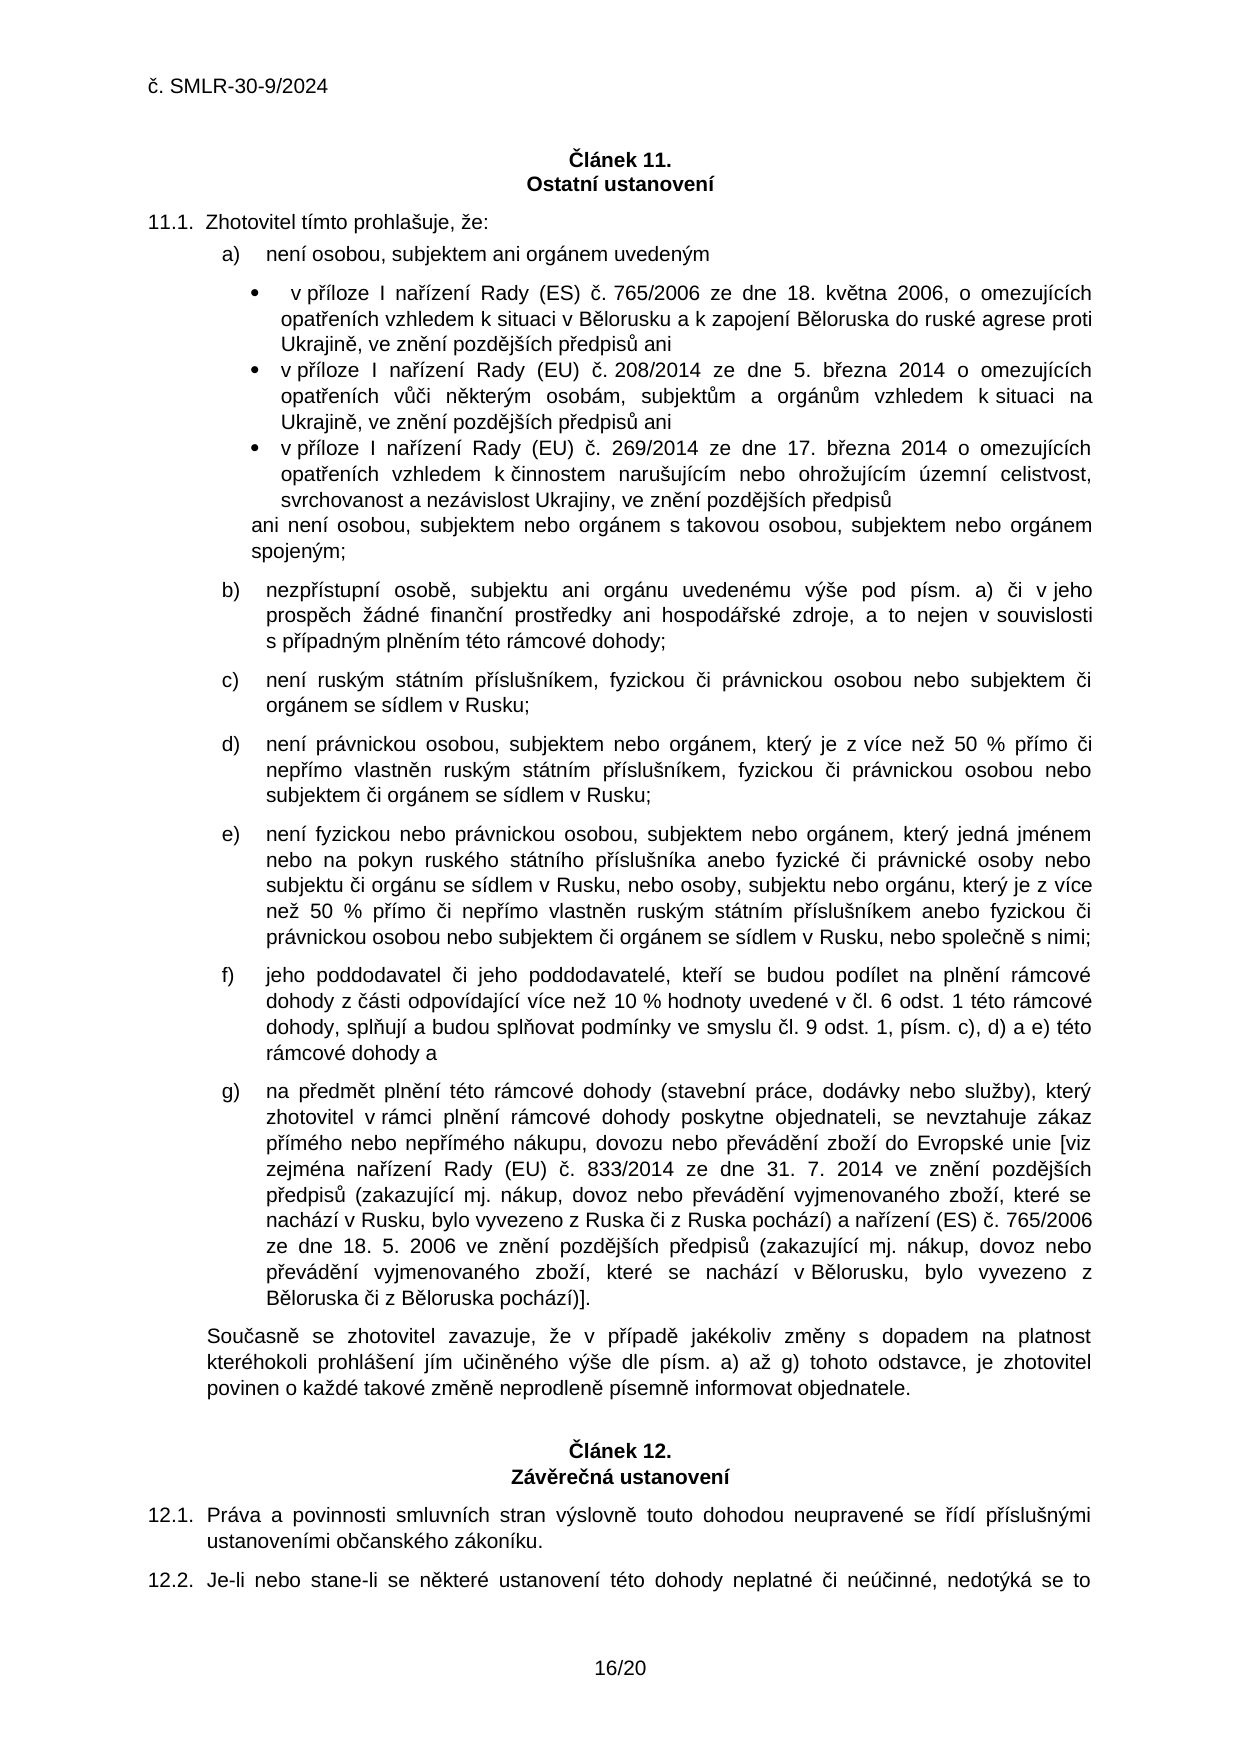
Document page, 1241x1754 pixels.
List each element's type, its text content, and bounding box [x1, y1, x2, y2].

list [148, 1567, 1093, 1591]
list v příloze I nařízení Rady (EU) č. 269/2014 ze dne 17. března 2014 o omezujících opatřeních vzhledem k činnostem narušujícím nebo ohrožujícím územní celistvost, svrchovanost a nezávislost Ukrajiny, ve znění pozdějších předpisů [251, 436, 1093, 511]
list Práva a povinnosti smluvních stran výslovně touto dohodou neupravené se řídí příslušnými ustanoveními občanského zákoníku. [148, 1503, 1093, 1553]
text Článek 11. [148, 148, 1093, 172]
text Ostatní ustanovení [148, 172, 1093, 196]
list není ruským státním příslušníkem, fyzickou či právnickou osobou nebo subjektem či orgánem se sídlem v Rusku; [222, 667, 1093, 717]
text Závěrečná ustanovení [148, 1465, 1093, 1489]
text Současně se zhotovitel zavazuje, že v případě jakékoliv změny s dopadem na platnost kteréhokoli prohlášení jím učiněného výše dle písm. a) až g) tohoto odstavce, je zhotovitel povinen o každé takové změně neprodleně písemně informovat objednatele. [207, 1324, 1093, 1400]
list v příloze I nařízení Rady (ES) č. 765/2006 ze dne 18. května 2006, o omezujících opatřeních vzhledem k situaci v Bělorusku a k zapojení Běloruska do ruské agrese proti Ukrajině, ve znění pozdějších předpisů ani [251, 281, 1093, 356]
text 11.1. Zhotovitel tímto prohlašuje, že: [148, 208, 1093, 234]
list není fyzickou nebo právnickou osobou, subjektem nebo orgánem, který jedná jménem nebo na pokyn ruského státního příslušníka anebo fyzické či právnické osoby nebo subjektu či orgánu se sídlem v Rusku, nebo osoby, subjektu nebo orgánu, který je z více než 50 % přímo či nepřímo vlastněn ruským státním příslušníkem anebo fyzickou či právnickou osobou nebo subjektem či orgánem se sídlem v Rusku, nebo společně s nimi; [222, 822, 1093, 949]
list nezpřístupní osobě, subjektu ani orgánu uvedenému výše pod písm. a) či v jeho prospěch žádné finanční prostředky ani hospodářské zdroje, a to nejen v souvislosti s případným plněním této rámcové dohody; [222, 577, 1093, 653]
text Článek 12. [148, 1439, 1093, 1463]
list jeho poddodavatel či jeho poddodavatelé, kteří se budou podílet na plnění rámcové dohody z části odpovídající více než 10 % hodnoty uvedené v čl. 6 odst. 1 této rámcové dohody, splňují a budou splňovat podmínky ve smyslu čl. 9 odst. 1, písm. c), d) a e) této rámcové dohody a [222, 963, 1093, 1065]
list není osobou, subjektem ani orgánem uvedeným [222, 242, 1093, 266]
list v příloze I nařízení Rady (EU) č. 208/2014 ze dne 5. března 2014 o omezujících opatřeních vůči některým osobám, subjektům a orgánům vzhledem k situaci na Ukrajině, ve znění pozdějších předpisů ani [251, 358, 1093, 434]
text ani není osobou, subjektem nebo orgánem s takovou osobou, subjektem nebo orgánem spojeným; [251, 513, 1093, 563]
list není právnickou osobou, subjektem nebo orgánem, který je z více než 50 % přímo či nepřímo vlastněn ruským státním příslušníkem, fyzickou či právnickou osobou nebo subjektem či orgánem se sídlem v Rusku; [222, 732, 1093, 807]
list na předmět plnění této rámcové dohody (stavební práce, dodávky nebo služby), který zhotovitel v rámci plnění rámcové dohody poskytne objednateli, se nevztahuje zákaz přímého nebo nepřímého nákupu, dovozu nebo převádění zboží do Evropské unie [viz zejména nařízení Rady (EU) č. 833/2014 ze dne 31. 7. 2014 ve znění pozdějších předpisů (zakazující mj. nákup, dovoz nebo převádění vyjmenovaného zboží, které se nachází v Rusku, bylo vyvezeno z Ruska či z Ruska pochází) a nařízení (ES) č. 765/2006 ze dne 18. 5. 2006 ve znění pozdějších předpisů (zakazující mj. nákup, dovoz nebo převádění vyjmenovaného zboží, které se nachází v Bělorusku, bylo vyvezeno z Běloruska či z Běloruska pochází)]. [222, 1079, 1093, 1310]
